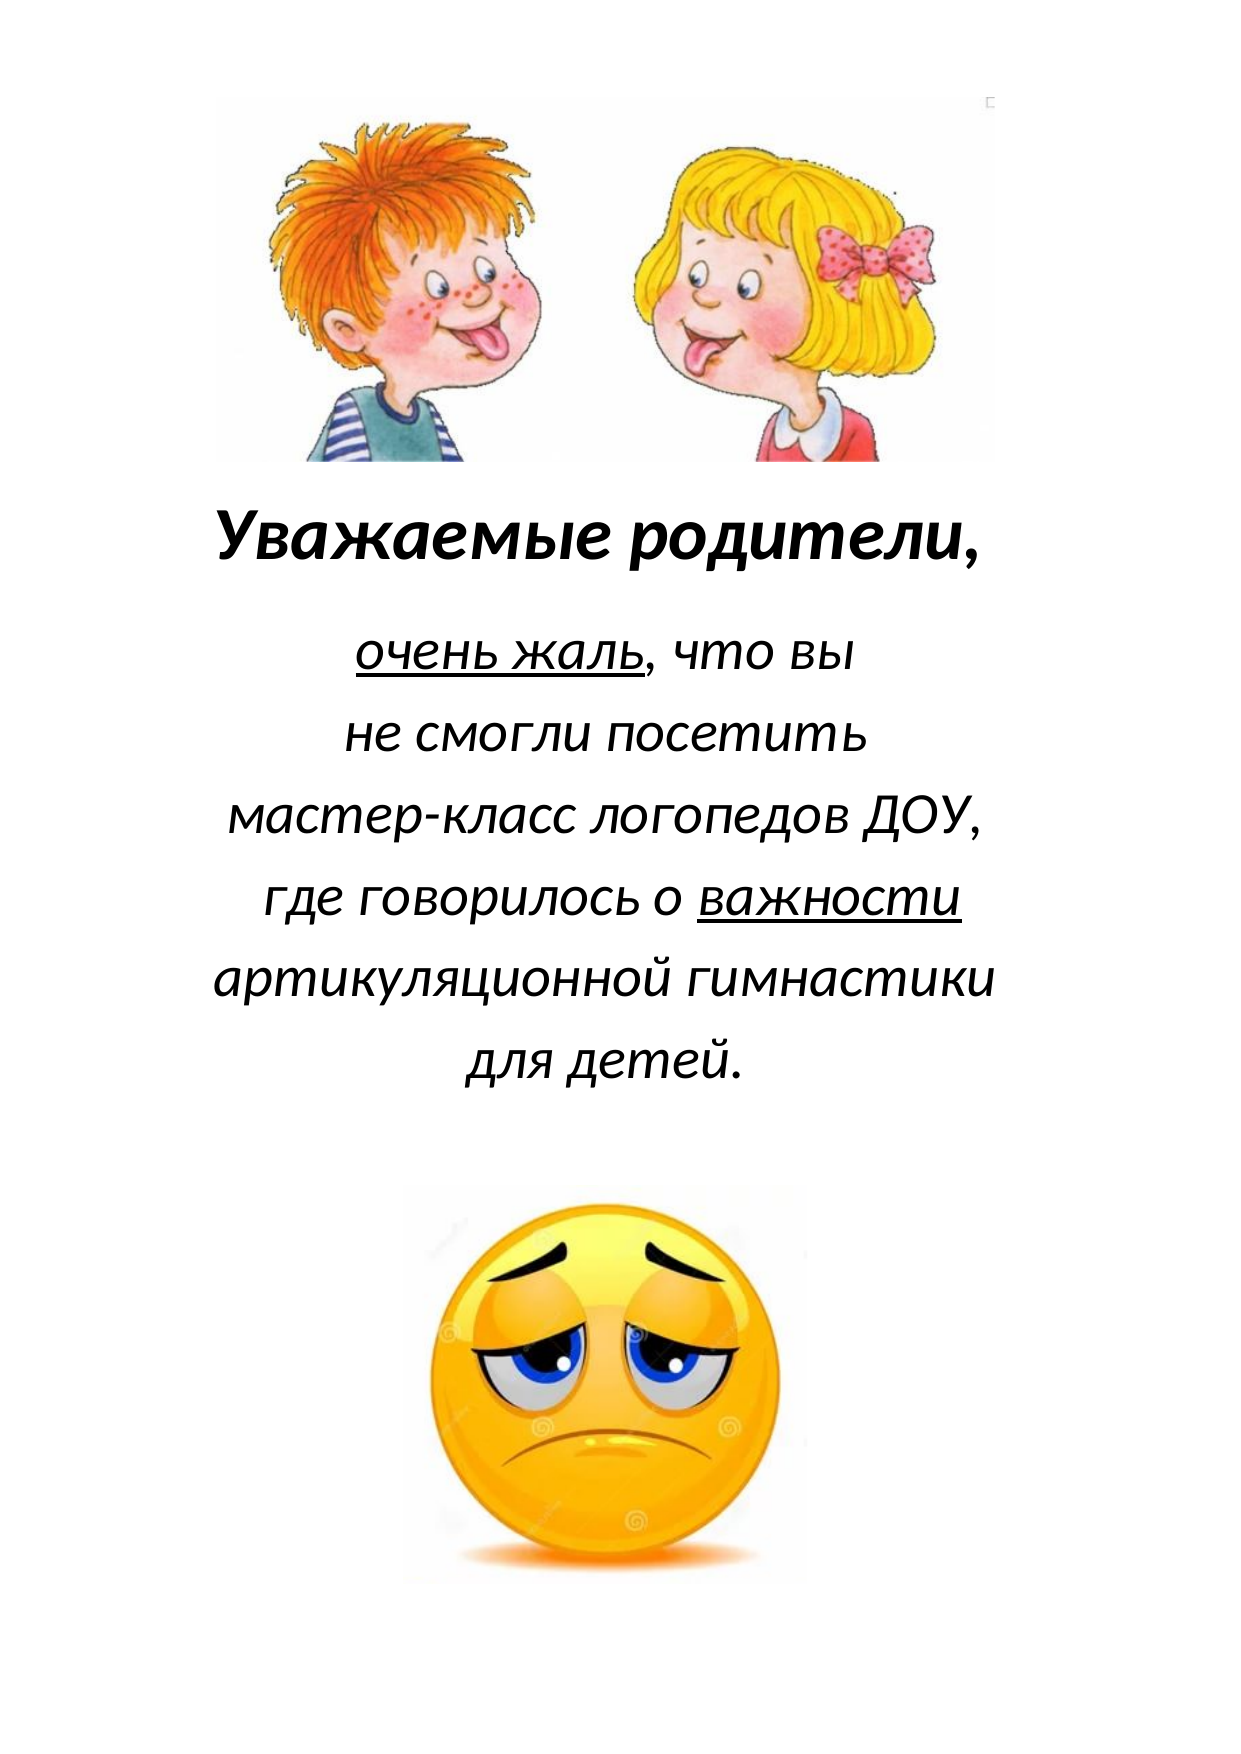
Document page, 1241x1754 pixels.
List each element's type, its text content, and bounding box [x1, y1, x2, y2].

text для детей. [59, 1022, 1152, 1093]
text где говорилось о важности артикуляционной гимнастики [59, 858, 1152, 1011]
text Уважаемые родители, [44, 487, 1152, 578]
text очень жаль, что вы [59, 613, 1152, 684]
picture [403, 1185, 808, 1584]
picture [216, 97, 995, 462]
text не смогли посетить [59, 694, 1152, 766]
text мастер-класс логопедов ДОУ, [59, 776, 1152, 848]
